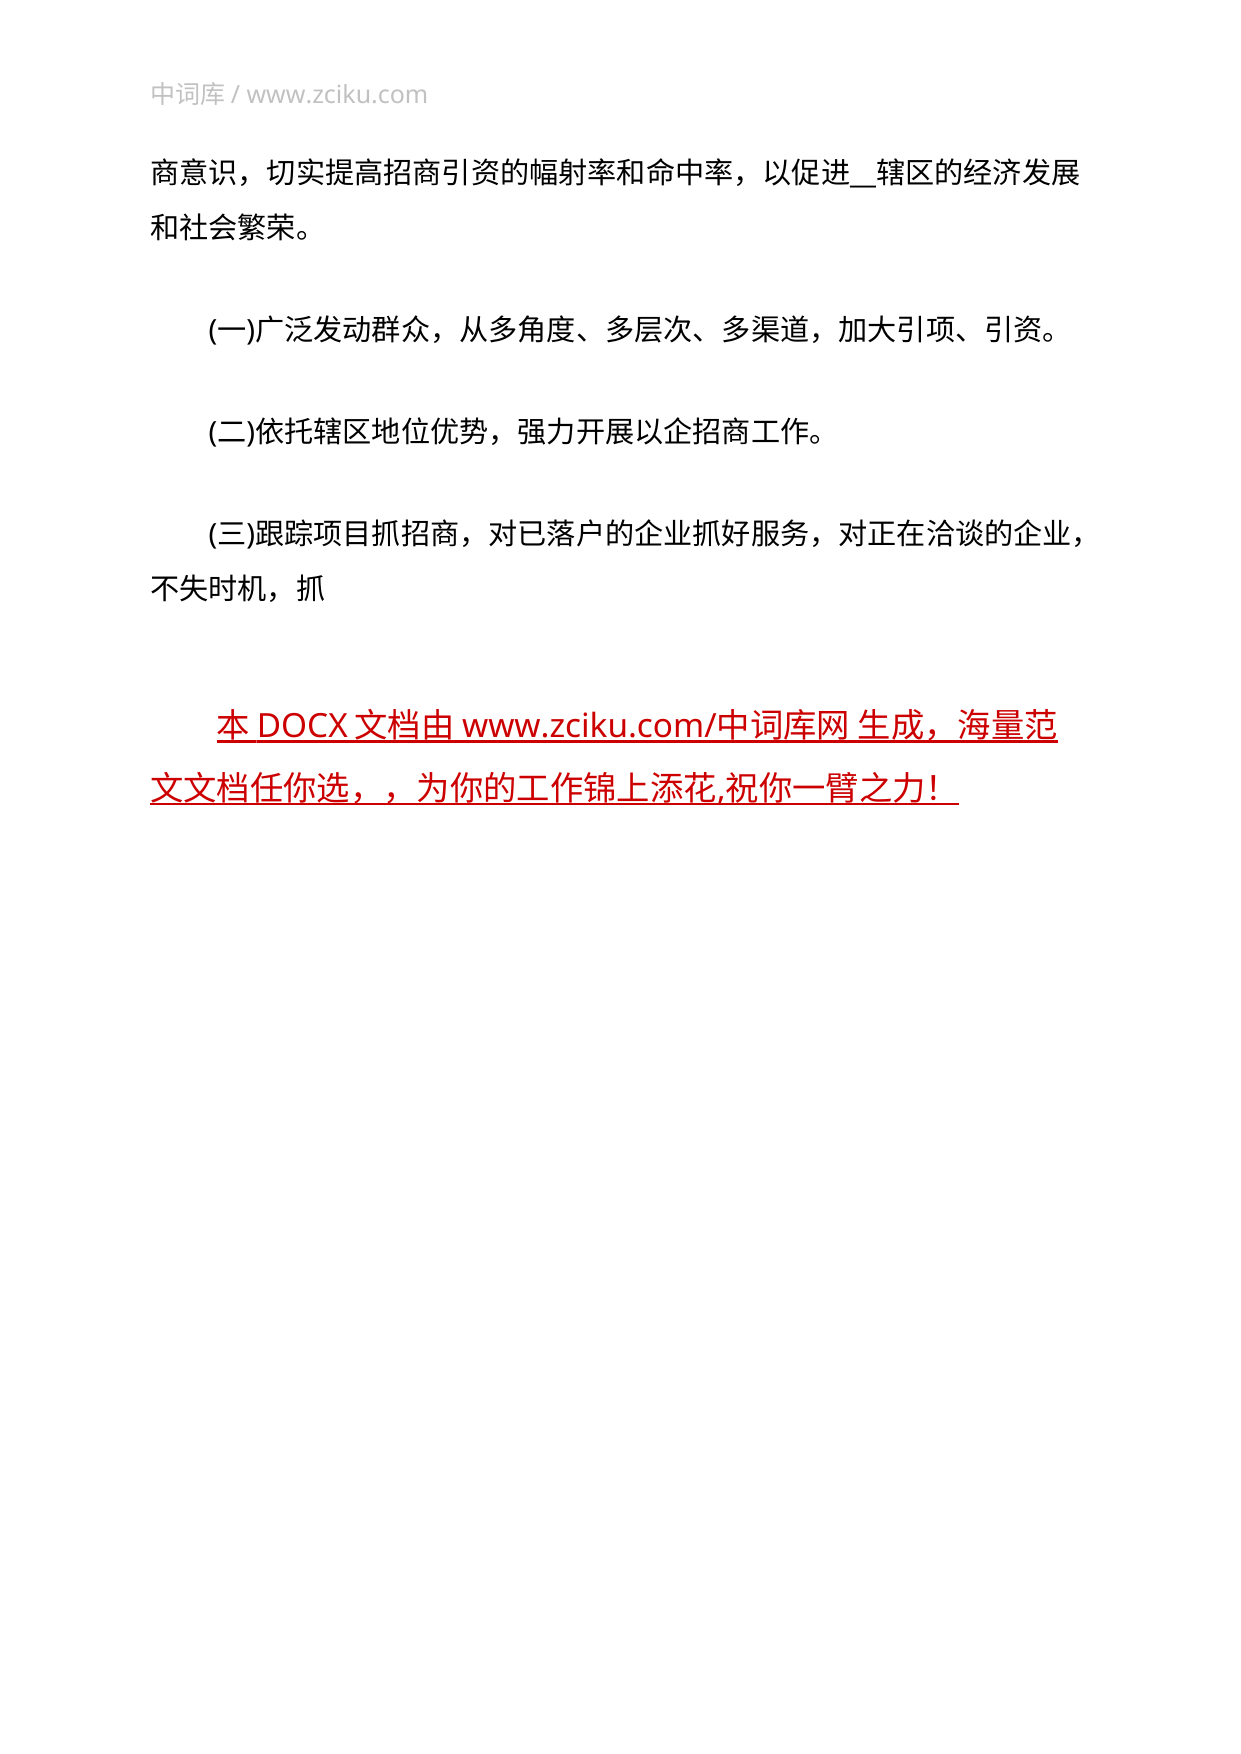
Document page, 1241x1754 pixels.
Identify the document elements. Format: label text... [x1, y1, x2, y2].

text (二)依托辖区地位优势，强力开展以企招商工作。 [150, 409, 1090, 451]
text 本DOCX文档由 www.zciku.com/中词库网 生成，海量范文文档任你选，，为你的工作锦上添花,祝你一臂之力！ [150, 699, 1090, 810]
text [150, 150, 1090, 247]
text (一)广泛发动群众，从多角度、多层次、多渠道，加大引项、引资。 [150, 307, 1090, 349]
text (三)跟踪项目抓招商，对已落户的企业抓好服务，对正在洽谈的企业，不失时机，抓 [150, 511, 1090, 608]
